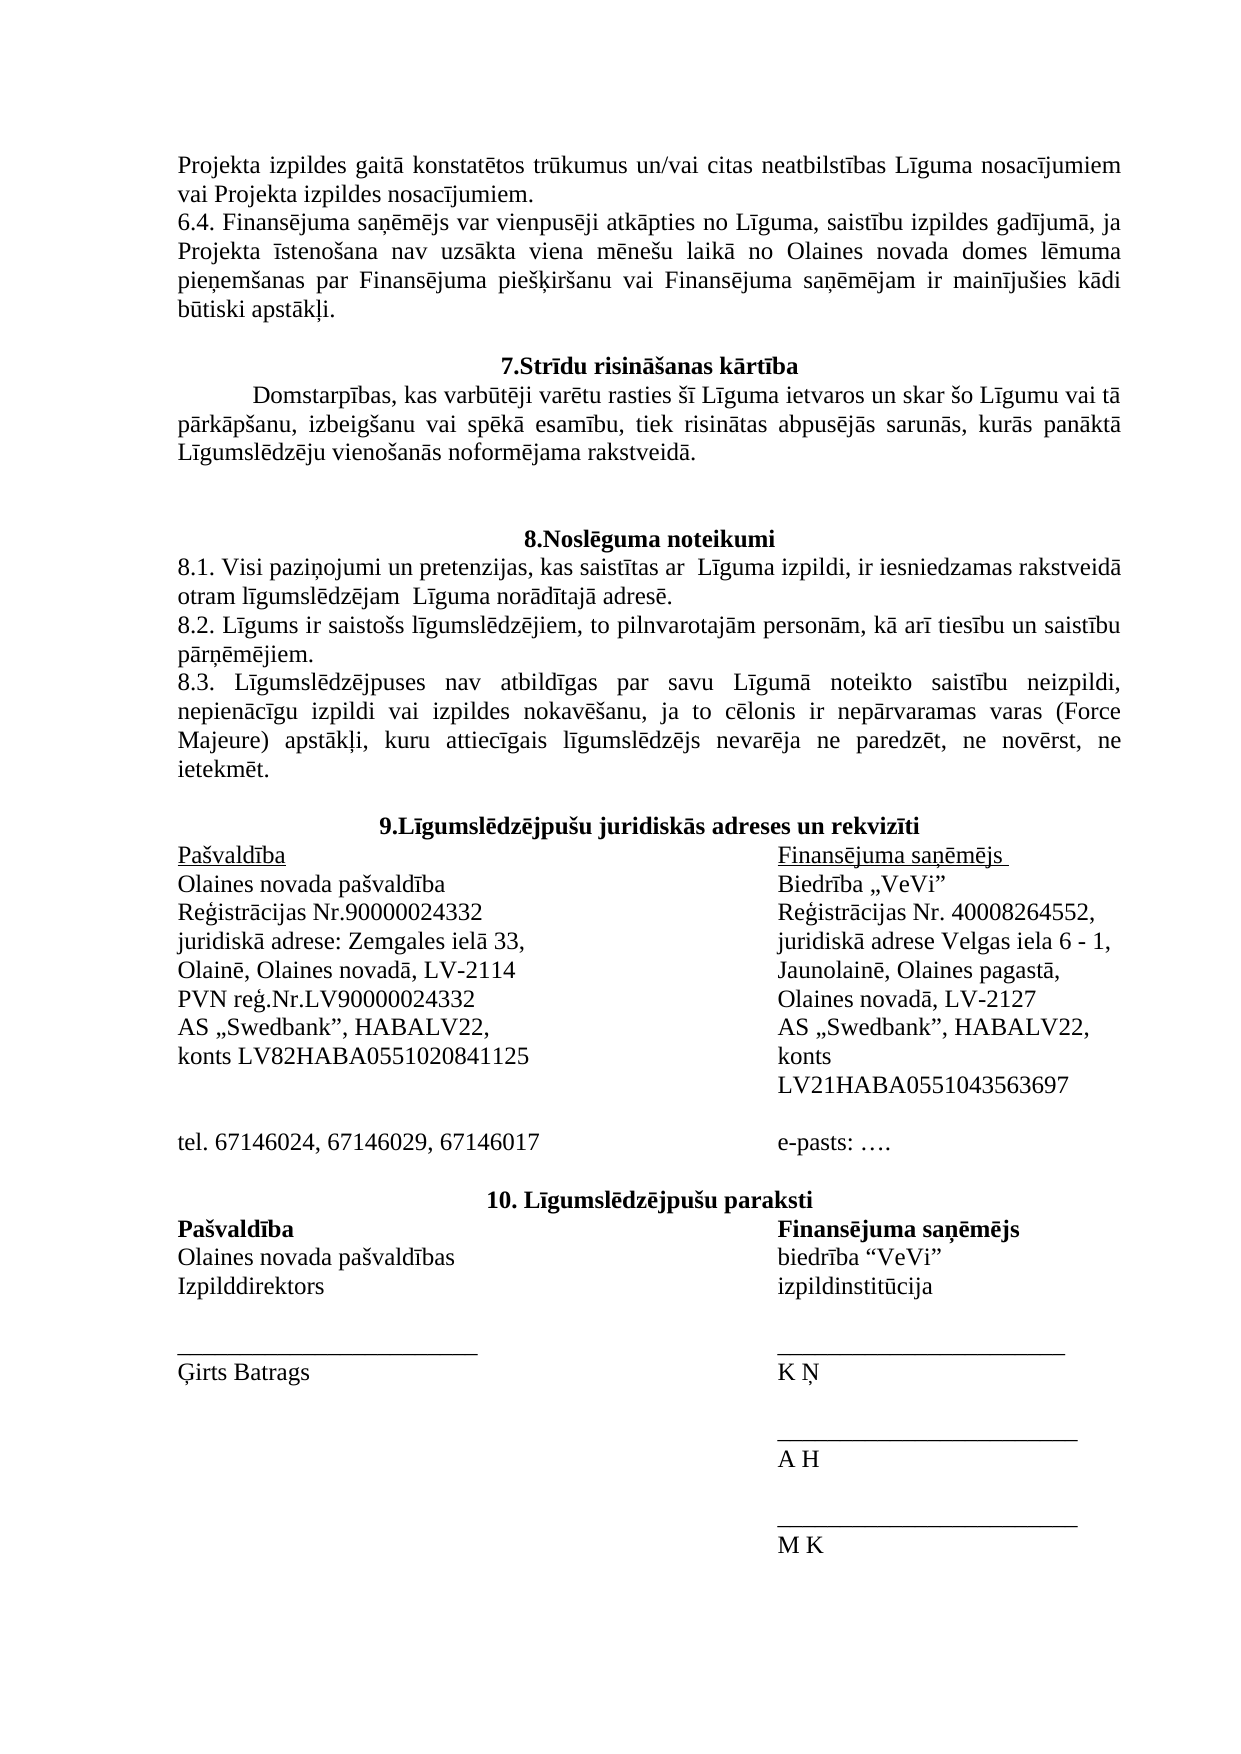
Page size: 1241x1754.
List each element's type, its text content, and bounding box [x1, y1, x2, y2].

text LV21HABA0551043563697 [702, 1070, 1122, 1099]
text juridiskā adrese: Zemgales ielā 33, juridiskā adrese Velgas iela 6 - 1, [177, 926, 1122, 955]
text ________________________ [177, 1415, 1122, 1444]
text PVN reģ.Nr.LV90000024332 Olaines novadā, LV-2127 [177, 984, 1122, 1012]
text 8.Noslēguma noteikumi [177, 524, 1122, 552]
text A H [177, 1444, 1122, 1472]
text ________________________ [177, 1501, 1122, 1530]
text 8.3. Līgumslēdzējpuses nav atbildīgas par savu Līgumā noteikto saistību neizpildi, nepienācīgu izpildi vai izpildes nokavēšanu, ja to cēlonis ir nepārvaramas varas (Force Majeure) apstākļi, kuru attiecīgais līgumslēdzējs nevarēja ne paredzēt, ne novērst, ne ietekmēt. [177, 667, 1122, 782]
text Olaines novada pašvaldība Biedrība „VeVi” [177, 869, 1122, 897]
text Pašvaldība Finansējuma saņēmējs [177, 840, 1122, 869]
text 9.Līgumslēdzējpušu juridiskās adreses un rekvizīti [177, 811, 1122, 840]
text Pašvaldība Finansējuma saņēmējs [177, 1214, 1122, 1242]
text Ģirts Batrags K Ņ [177, 1357, 1122, 1386]
text Domstarpības, kas varbūtēji varētu rasties šī Līguma ietvaros un skar šo Līgumu vai tā pārkāpšanu, izbeigšanu vai spēkā esamību, tiek risinātas abpusējās sarunās, kurās panāktā Līgumslēdzēju vienošanās noformējama rakstveidā. [177, 380, 1122, 466]
text M K [702, 1530, 1122, 1559]
text 10. Līgumslēdzējpušu paraksti [177, 1185, 1122, 1214]
text ________________________ _______________________ [177, 1329, 1122, 1357]
text 7.Strīdu risināšanas kārtība [177, 351, 1122, 380]
text Olainē, Olaines novadā, LV-2114 Jaunolainē, Olaines pagastā, [177, 955, 1122, 984]
text konts LV82HABA0551020841125 konts [177, 1041, 1122, 1070]
text 8.1. Visi paziņojumi un pretenzijas, kas saistītas ar Līguma izpildi, ir iesniedzamas rakstveidā otram līgumslēdzējam Līguma norādītajā adresē. [177, 552, 1122, 610]
text 6.4. Finansējuma saņēmējs var vienpusēji atkāpties no Līguma, saistību izpildes gadījumā, ja Projekta īstenošana nav uzsākta viena mēnešu laikā no Olaines novada domes lēmuma pieņemšanas par Finansējuma piešķiršanu vai Finansējuma saņēmējam ir mainījušies kādi būtiski apstākļi. [177, 207, 1122, 322]
text tel. 67146024, 67146029, 67146017 e-pasts: …. [177, 1127, 1122, 1156]
text Reģistrācijas Nr.90000024332 Reģistrācijas Nr. 40008264552, [177, 897, 1122, 926]
text 8.2. Līgums ir saistošs līgumslēdzējiem, to pilnvarotajām personām, kā arī tiesību un saistību pārņēmējiem. [177, 610, 1122, 667]
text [177, 150, 1122, 207]
text AS „Swedbank”, HABALV22, AS „Swedbank”, HABALV22, [177, 1012, 1122, 1041]
text Izpilddirektors izpildinstitūcija [177, 1271, 1122, 1300]
text Olaines novada pašvaldības biedrība “VeVi” [177, 1242, 1122, 1271]
